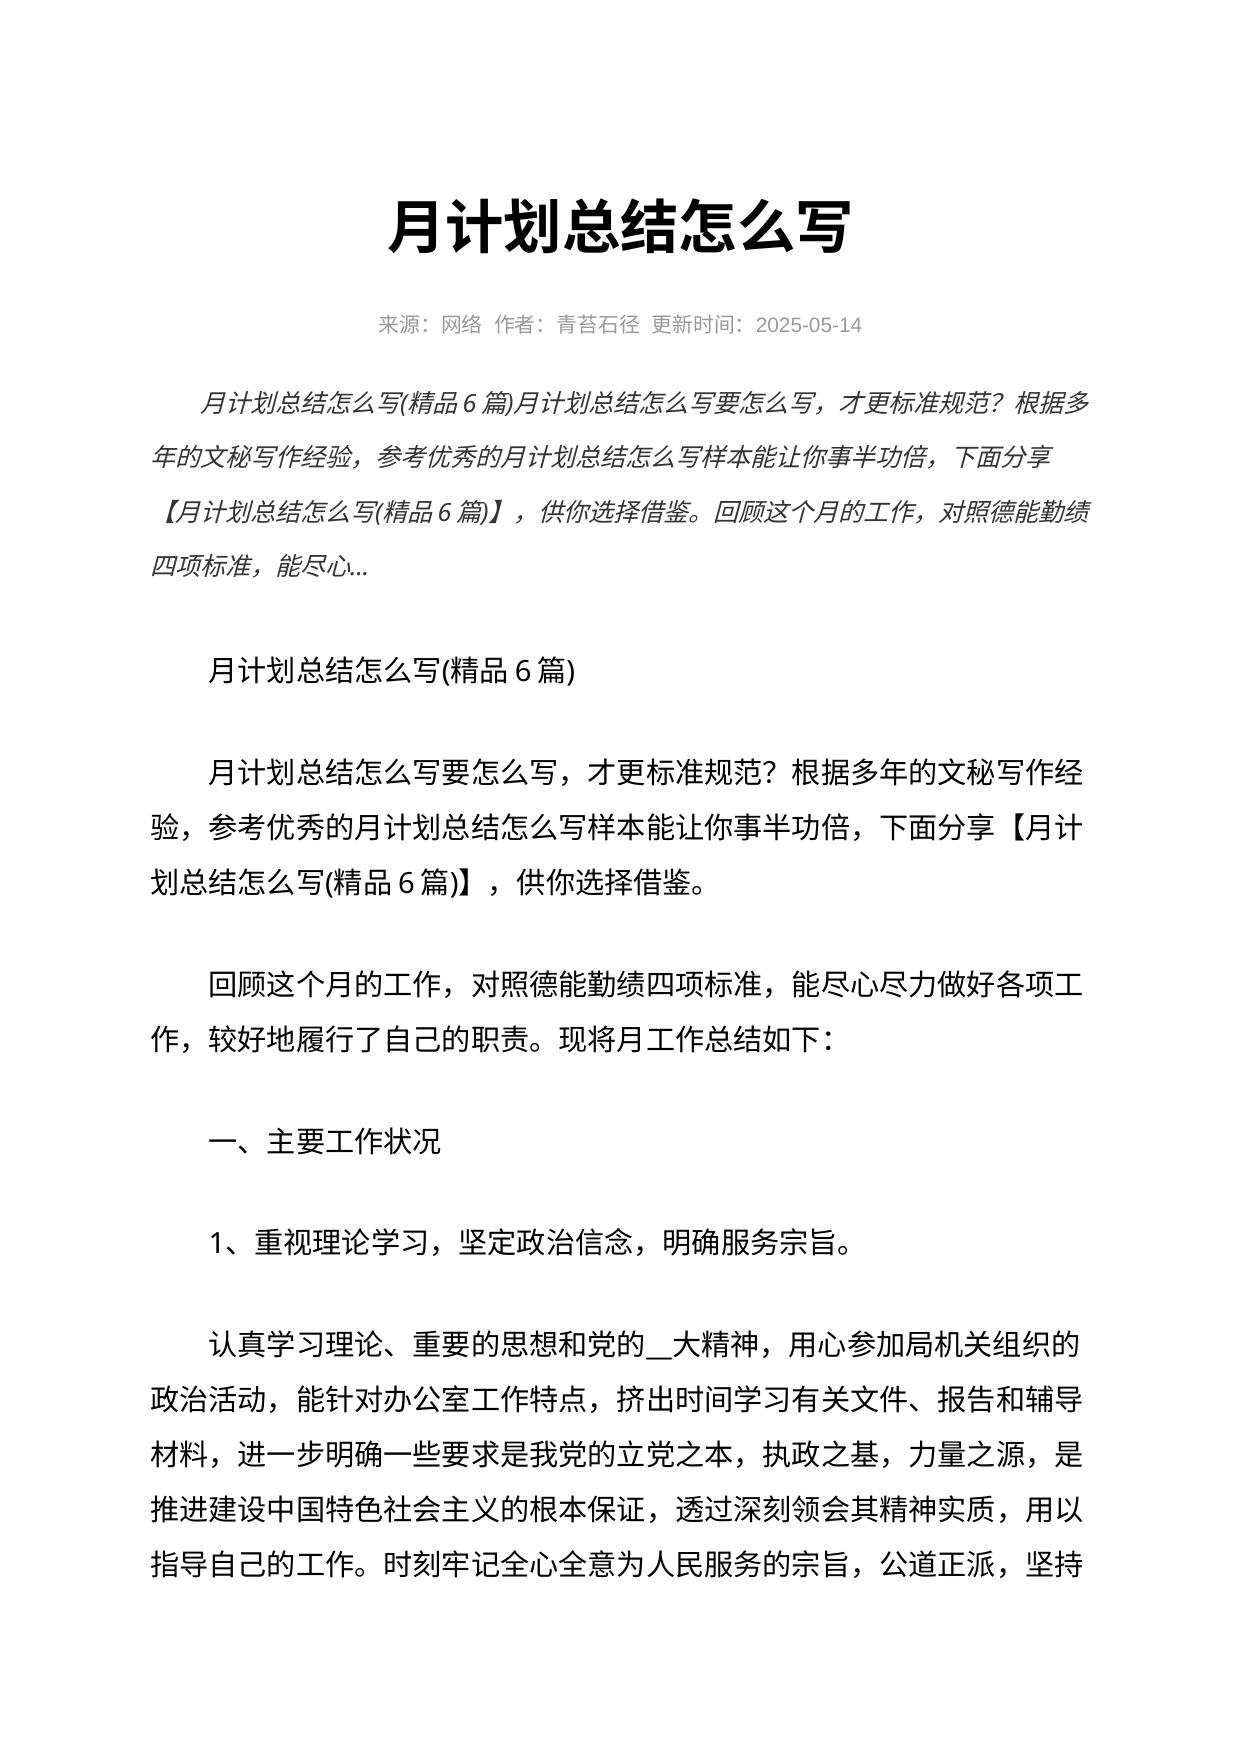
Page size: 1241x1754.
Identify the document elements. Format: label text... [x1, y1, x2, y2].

text 1、重视理论学习，坚定政治信念，明确服务宗旨。 [150, 1220, 1090, 1262]
text 来源：网络 作者：青苔石径 更新时间：2025-05-14 [150, 313, 1090, 337]
text 回顾这个月的工作，对照德能勤绩四项标准，能尽心尽力做好各项工作，较好地履行了自己的职责。现将月工作总结如下： [150, 962, 1090, 1059]
text 一、主要工作状况 [150, 1118, 1090, 1161]
text 月计划总结怎么写要怎么写，才更标准规范？根据多年的文秘写作经验，参考优秀的月计划总结怎么写样本能让你事半功倍，下面分享【月计划总结怎么写(精品6篇)】，供你选择借鉴。 [150, 750, 1090, 902]
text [150, 1322, 1090, 1584]
text 月计划总结怎么写(精品6篇) [150, 648, 1090, 690]
subtitle 月计划总结怎么写 [150, 181, 1090, 266]
text 月计划总结怎么写(精品6篇)月计划总结怎么写要怎么写，才更标准规范？根据多年的文秘写作经验，参考优秀的月计划总结怎么写样本能让你事半功倍，下面分享【月计划总结怎么写(精品6篇)】，供你选择借鉴。回顾这个月的工作，对照德能勤绩四项标准，能尽心... [150, 383, 1090, 583]
